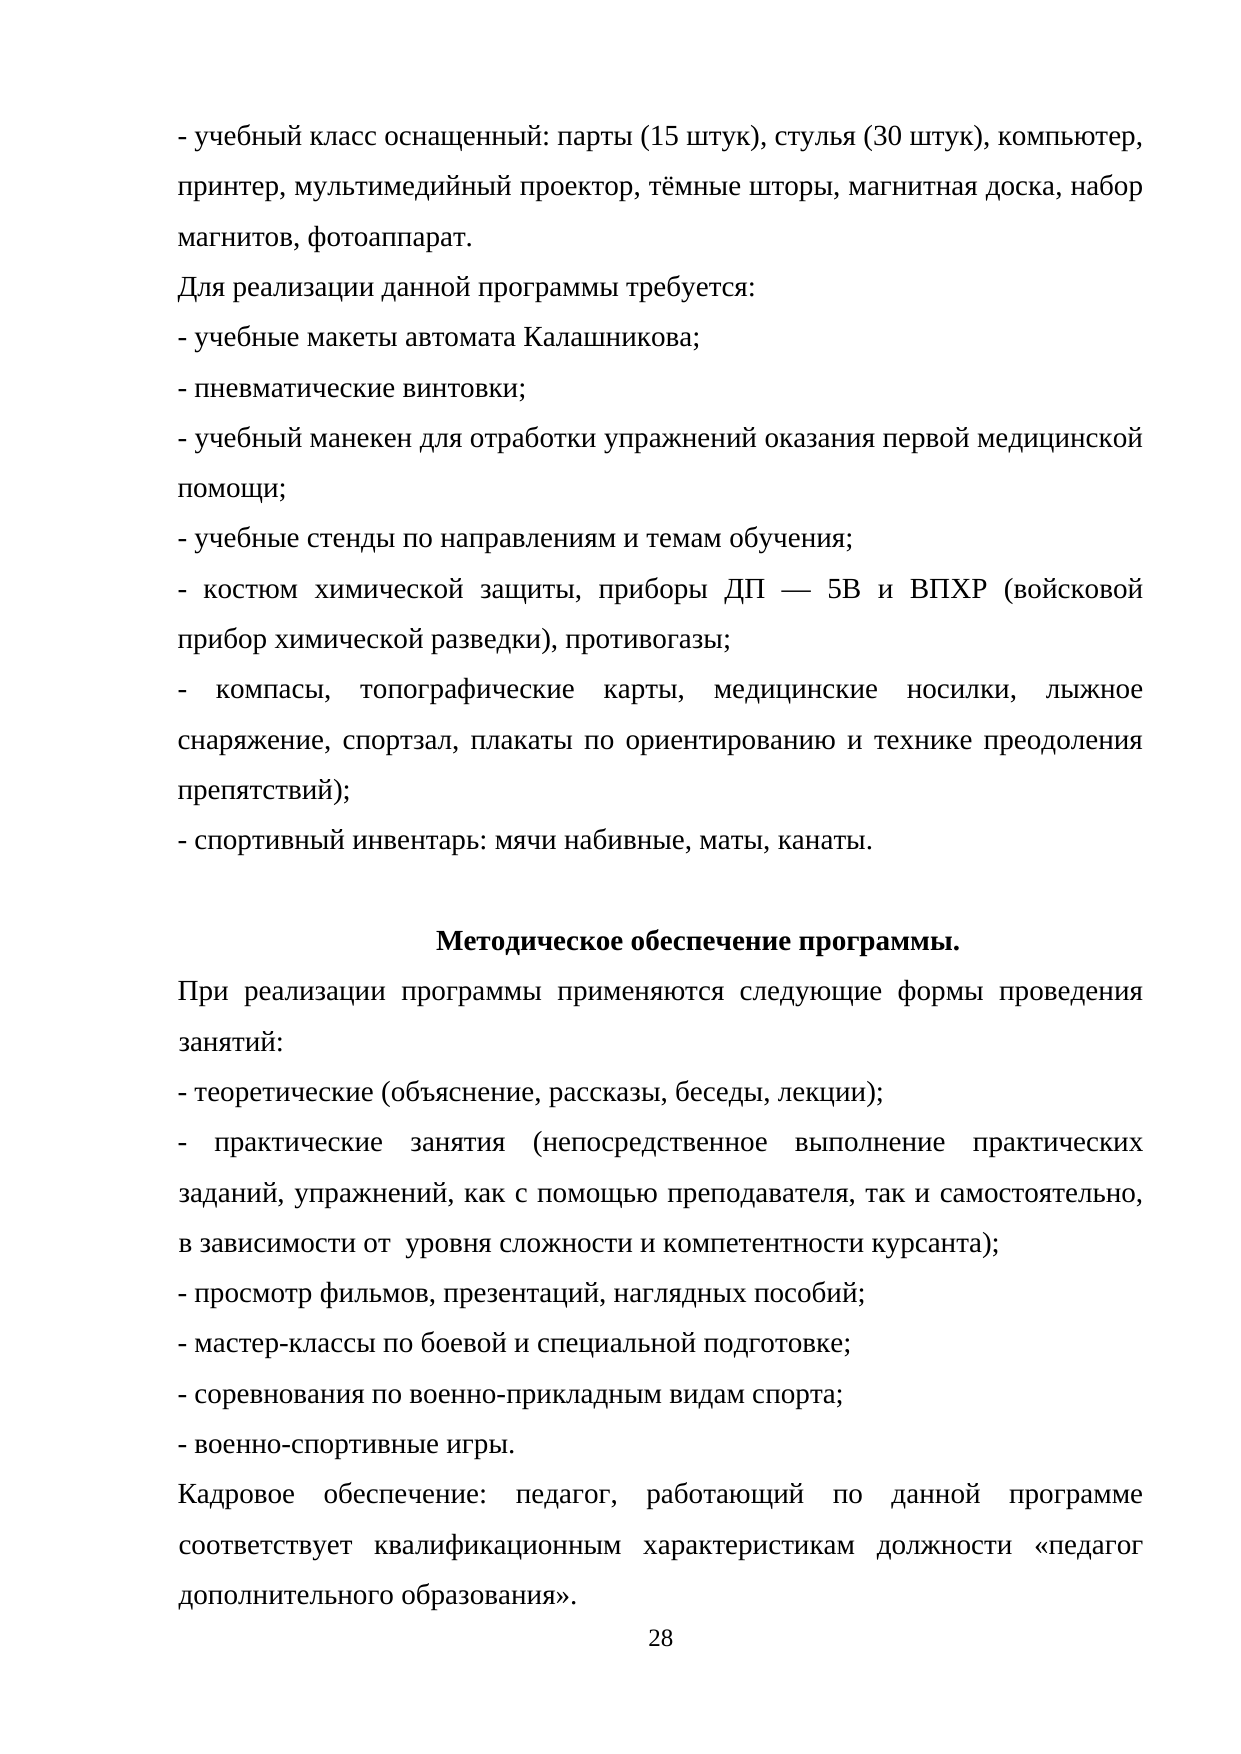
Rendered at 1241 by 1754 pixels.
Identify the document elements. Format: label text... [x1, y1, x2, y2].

text Методическое обеспечение программы. [178, 923, 1144, 957]
text - костюм химической защиты, приборы ДП — 5B и BПXP (войсковой прибор химической разведки), противогазы; [177, 571, 1144, 655]
text - учебный класс оснащенный: парты (15 штук), стулья (30 штук), компьютер, принтер, мультимедийный проектор, тёмные шторы, магнитная доска, набор магнитов, фотоаппарат. [177, 118, 1144, 252]
text - учебный манекен для отработки упражнений оказания первой медицинской помощи; [177, 420, 1144, 504]
text - компасы, топографические карты, медицинские носилки, лыжное снаряжение, спортзал, плакаты по ориентированию и технике преодоления препятствий); [177, 672, 1144, 806]
text Кадровое обеспечение: педагог, работающий по данной программе соответствует квалификационным характеристикам должности «педагог дополнительного образования». [177, 1477, 1144, 1611]
text - практические занятия (непосредственное выполнение практических заданий, упражнений, как с помощью преподавателя, так и самостоятельно, в зависимости от уровня сложности и компетентности курсанта); [177, 1124, 1144, 1258]
text - просмотр фильмов, презентаций, наглядных пособий; [177, 1275, 1144, 1309]
text - спортивный инвентарь: мячи набивные, маты, канаты. [177, 822, 1144, 856]
text - соревнования по военно-прикладным видам спорта; [177, 1376, 1144, 1409]
text - военно-спортивные игры. [177, 1426, 1144, 1460]
text - учебные макеты автомата Калашникова; [177, 319, 1144, 353]
text - учебные стенды по направлениям и темам обучения; [177, 521, 1144, 554]
text - мастер-классы по боевой и специальной подготовке; [177, 1326, 1144, 1359]
text Для реализации данной программы требуется: [177, 269, 1144, 303]
text При реализации программы применяются следующие формы проведения занятий: [177, 973, 1144, 1057]
text - пневматические винтовки; [177, 370, 1144, 403]
text - теоретические (объяснение, рассказы, беседы, лекции); [177, 1074, 1144, 1108]
